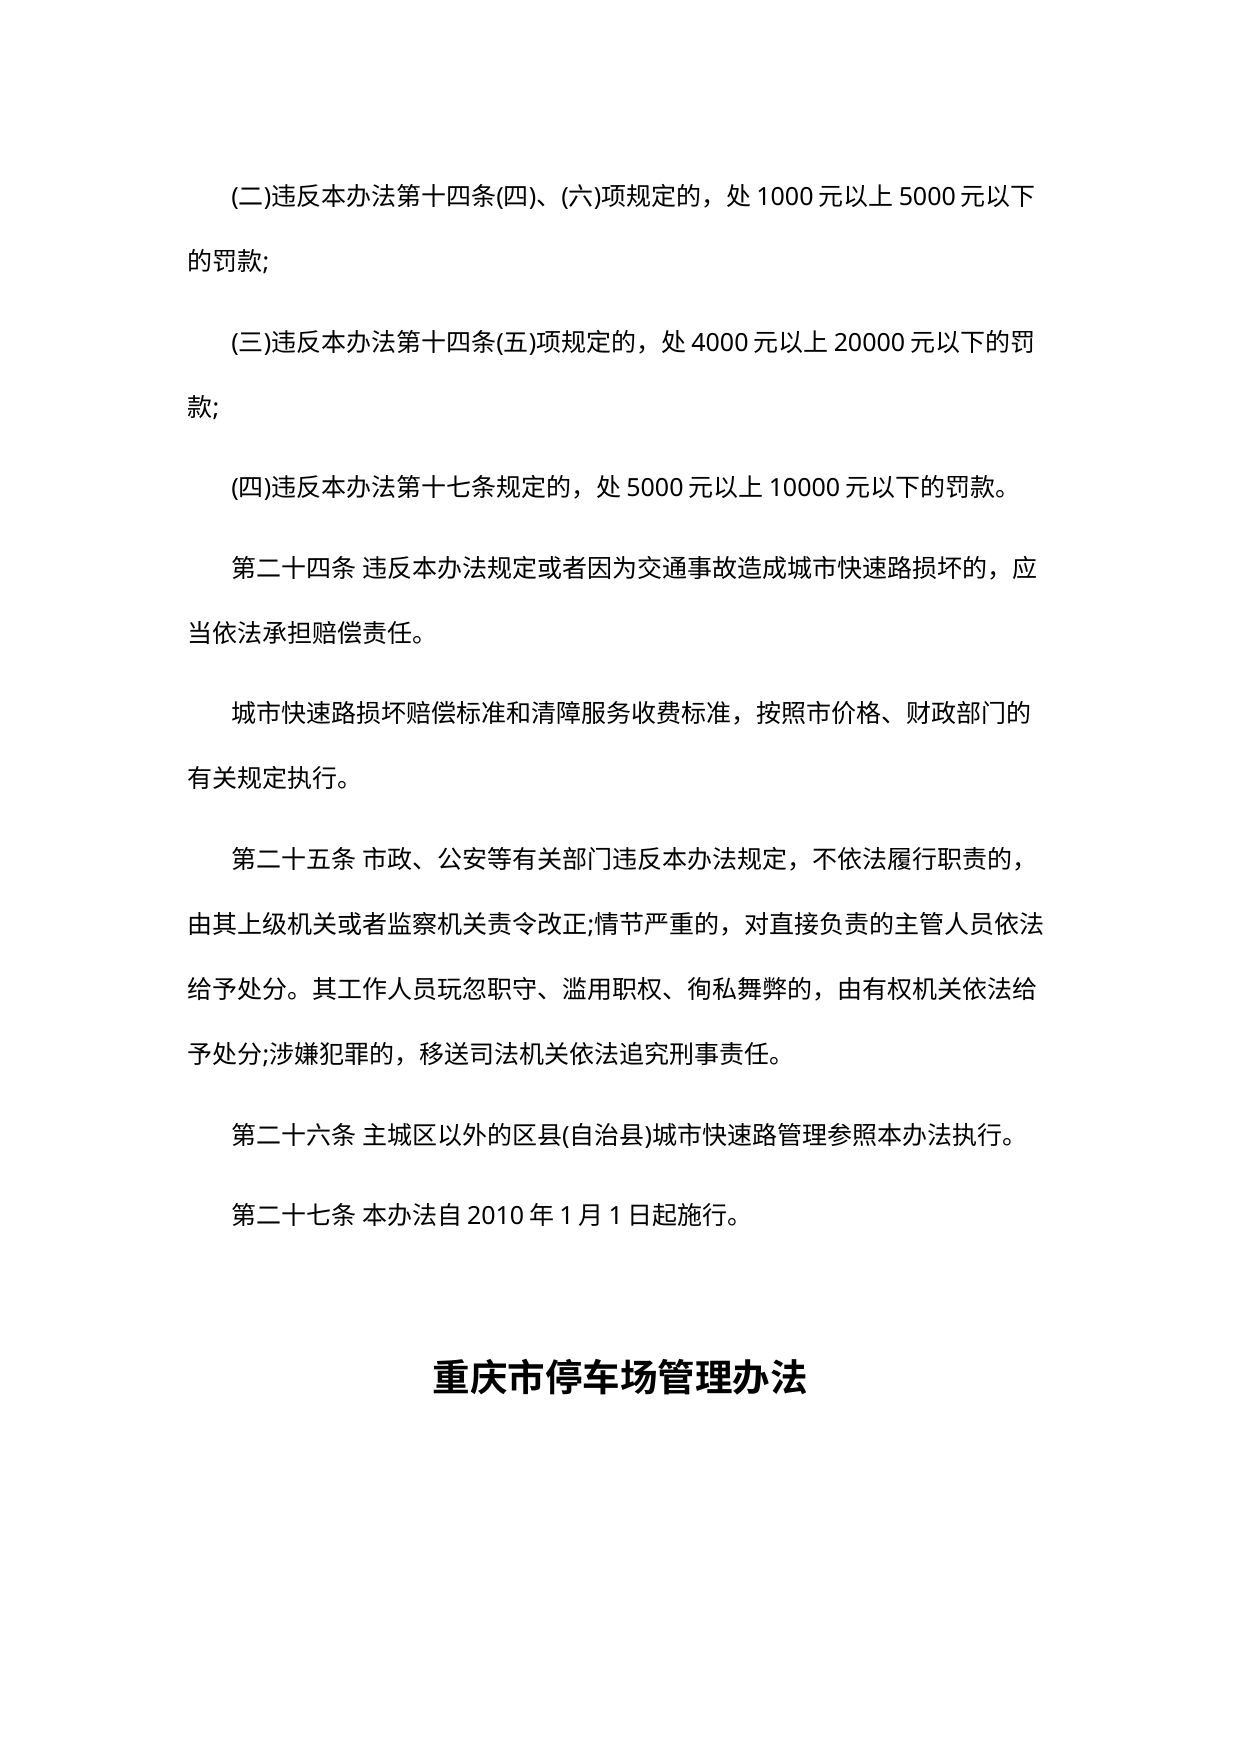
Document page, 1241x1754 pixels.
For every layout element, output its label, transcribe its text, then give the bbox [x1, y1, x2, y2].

text 第二十五条 市政、公安等有关部门违反本办法规定，不依法履行职责的，由其上级机关或者监察机关责令改正;情节严重的，对直接负责的主管人员依法给予处分。其工作人员玩忽职守、滥用职权、徇私舞弊的，由有权机关依法给予处分;涉嫌犯罪的，移送司法机关依法追究刑事责任。 [187, 825, 1053, 1085]
text 重庆市停车场管理办法 [187, 1343, 1053, 1408]
text 第二十六条 主城区以外的区县(自治县)城市快速路管理参照本办法执行。 [187, 1101, 1053, 1166]
text 第二十四条 违反本办法规定或者因为交通事故造成城市快速路损坏的，应当依法承担赔偿责任。 [187, 534, 1053, 664]
text 城市快速路损坏赔偿标准和清障服务收费标准，按照市价格、财政部门的有关规定执行。 [187, 679, 1053, 809]
text (三)违反本办法第十四条(五)项规定的，处4000元以上20000元以下的罚款; [187, 308, 1053, 438]
text 第二十七条 本办法自2010年1月1日起施行。 [187, 1181, 1053, 1246]
text (四)违反本办法第十七条规定的，处5000元以上10000元以下的罚款。 [187, 453, 1053, 518]
text (二)违反本办法第十四条(四)、(六)项规定的，处1000元以上5000元以下的罚款; [187, 162, 1053, 292]
